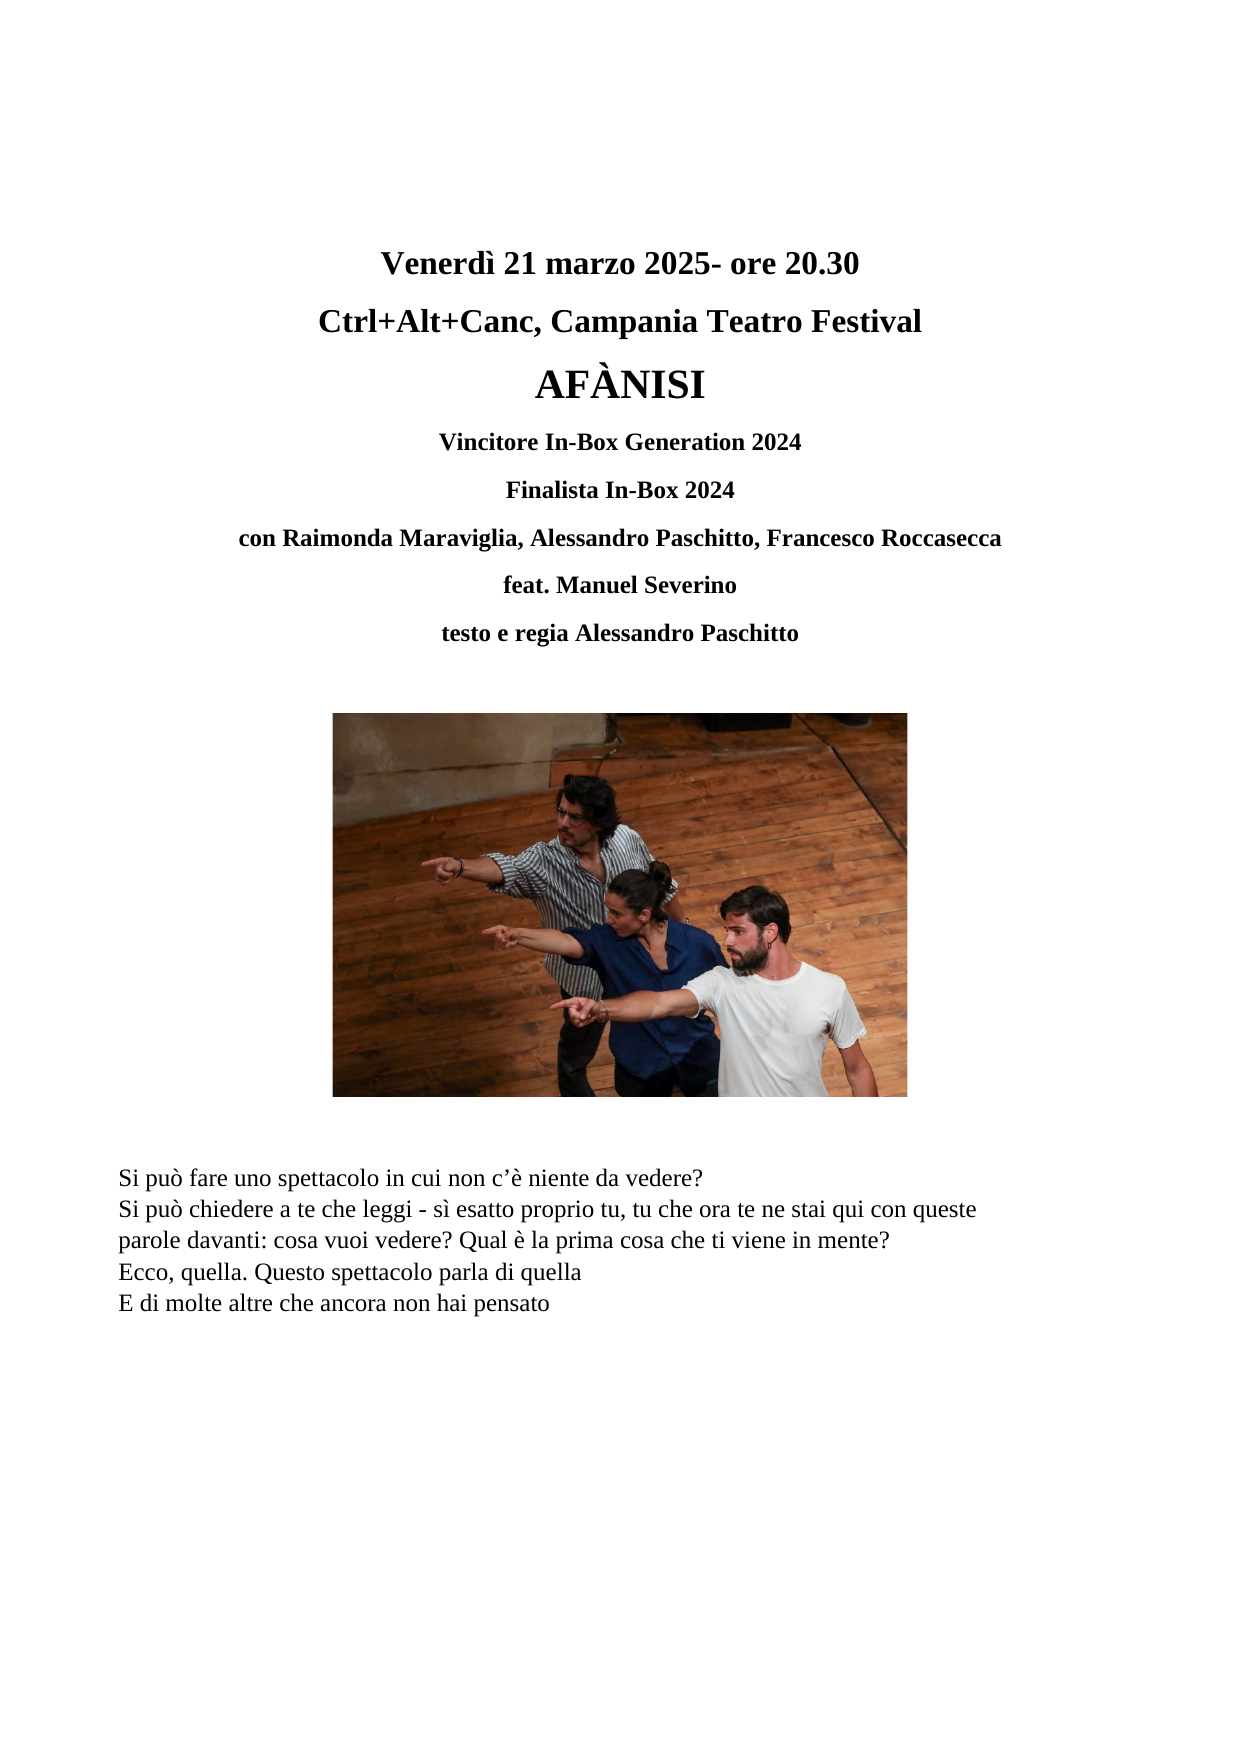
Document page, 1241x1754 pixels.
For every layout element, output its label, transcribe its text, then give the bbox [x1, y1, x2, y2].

text AFÀNISI [118, 359, 1122, 407]
text E di molte altre che ancora non hai pensato [118, 1288, 1122, 1316]
text Ecco, quella. Questo spettacolo parla di quella [118, 1257, 1122, 1285]
text Finalista In-Box 2024 [118, 475, 1122, 504]
picture [332, 713, 908, 1097]
text feat. Manuel Severino [118, 571, 1122, 599]
text parole davanti: cosa vuoi vedere? Qual è la prima cosa che ti viene in mente? [118, 1226, 1122, 1254]
text Venerdì 21 marzo 2025- ore 20.30 [118, 243, 1122, 281]
text Ctrl+Alt+Canc, Campania Teatro Festival [118, 301, 1122, 339]
text Si può fare uno spettacolo in cui non c’è niente da vedere? [118, 1163, 1122, 1192]
text Si può chiedere a te che leggi - sì esatto proprio tu, tu che ora te ne stai qui con queste [118, 1194, 1122, 1223]
text testo e regia Alessandro Paschitto [118, 618, 1122, 647]
text con Raimonda Maraviglia, Alessandro Paschitto, Francesco Roccasecca [118, 523, 1122, 552]
text Vincitore In-Box Generation 2024 [118, 427, 1122, 456]
